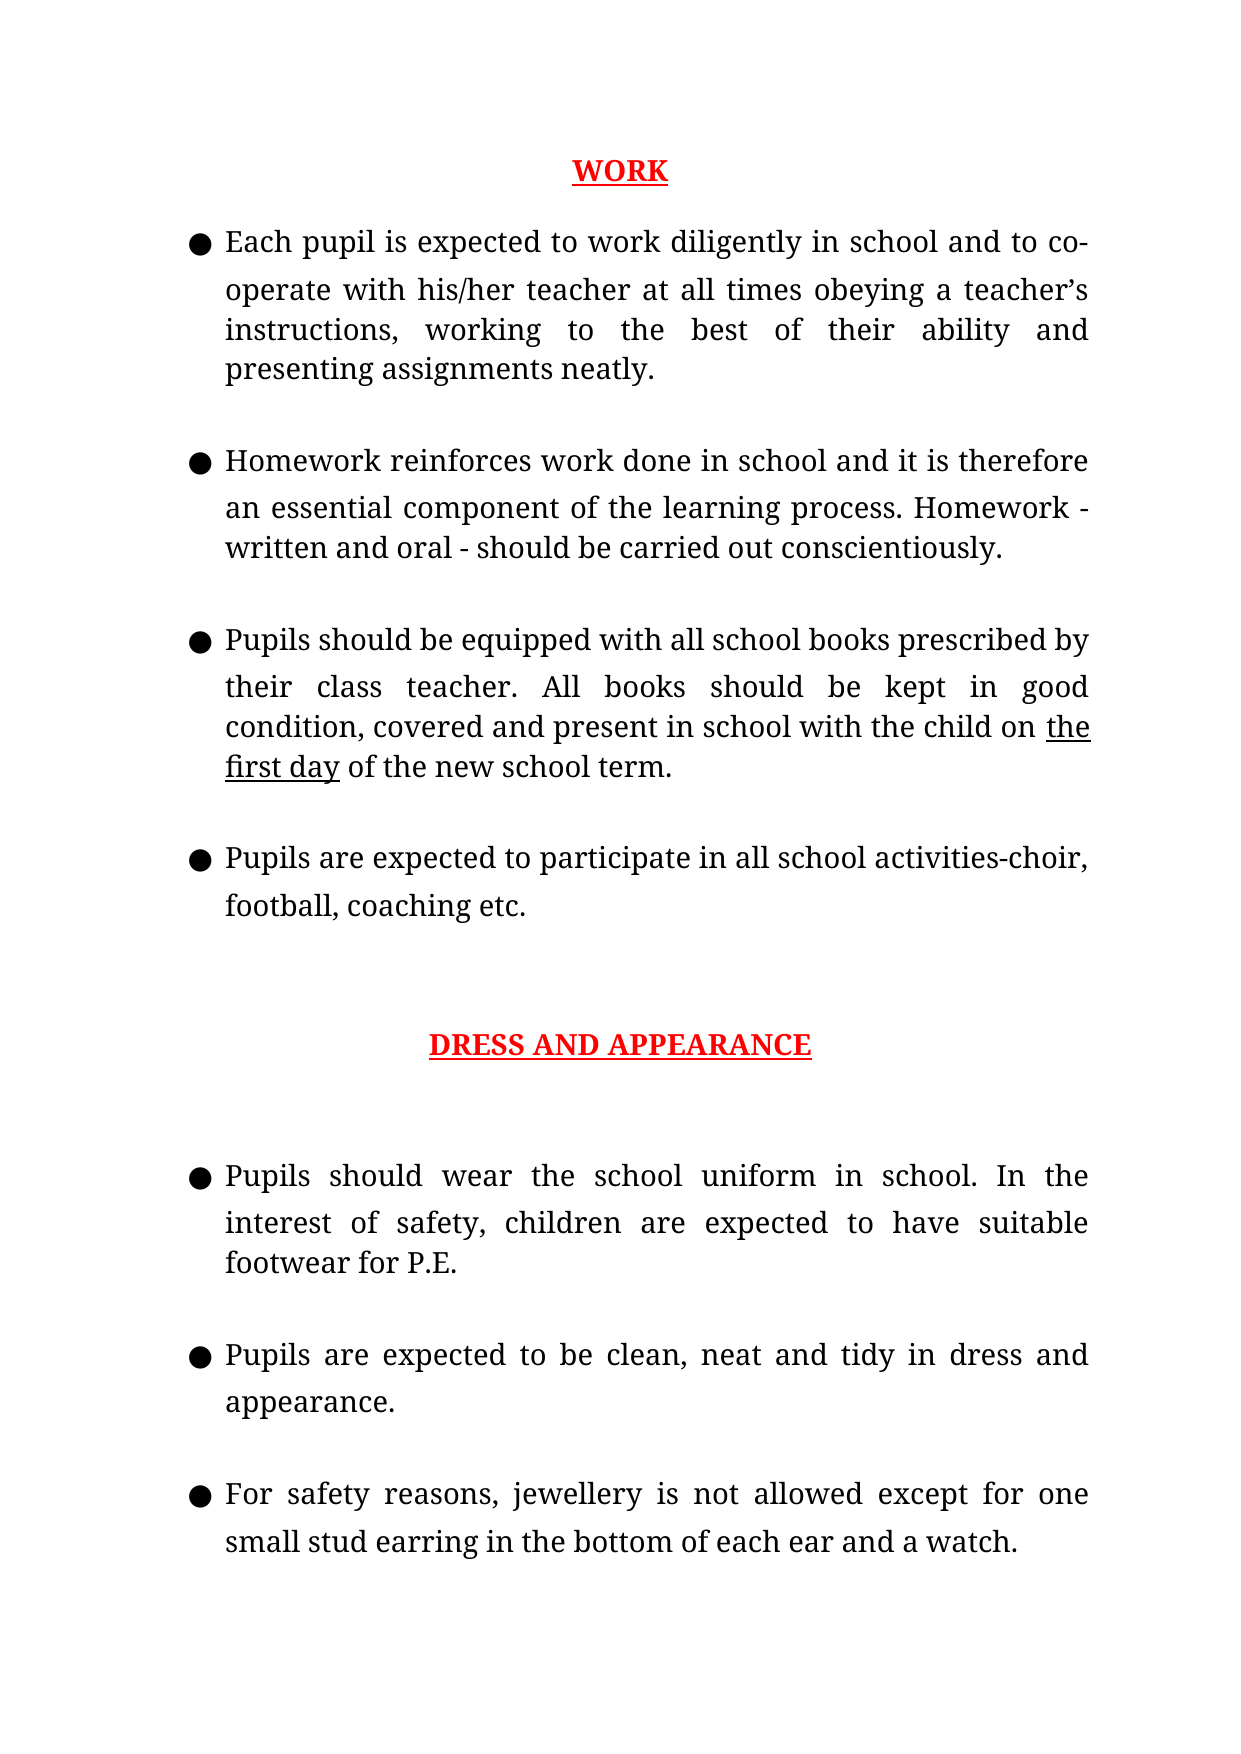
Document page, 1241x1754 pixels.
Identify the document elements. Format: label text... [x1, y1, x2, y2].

text DRESS AND APPEARANCE [150, 1024, 1090, 1064]
list Each pupil is expected to work diligently in school and to co-operate with his/her teacher at all times obeying a teacher’s instructions, working to the best of their ability and presenting assignments neatly. [187, 209, 1090, 388]
list Pupils should wear the school uniform in school. In the interest of safety, children are expected to have suitable footwear for P.E. [187, 1143, 1090, 1282]
list Homework reinforces work done in school and it is therefore an essential component of the learning process. Homework - written and oral - should be carried out conscientiously. [187, 428, 1090, 567]
text WORK [150, 150, 1090, 190]
list Pupils are expected to be clean, neat and tidy in dress and appearance. [187, 1322, 1090, 1421]
list For safety reasons, jewellery is not allowed except for one small stud earring in the bottom of each ear and a watch. [187, 1461, 1090, 1561]
list Pupils are expected to participate in all school activities-choir, football, coaching etc. [187, 825, 1090, 925]
list Pupils should be equipped with all school books prescribed by their class teacher. All books should be kept in good condition, covered and present in school with the child on the first day of the new school term. [187, 607, 1090, 786]
